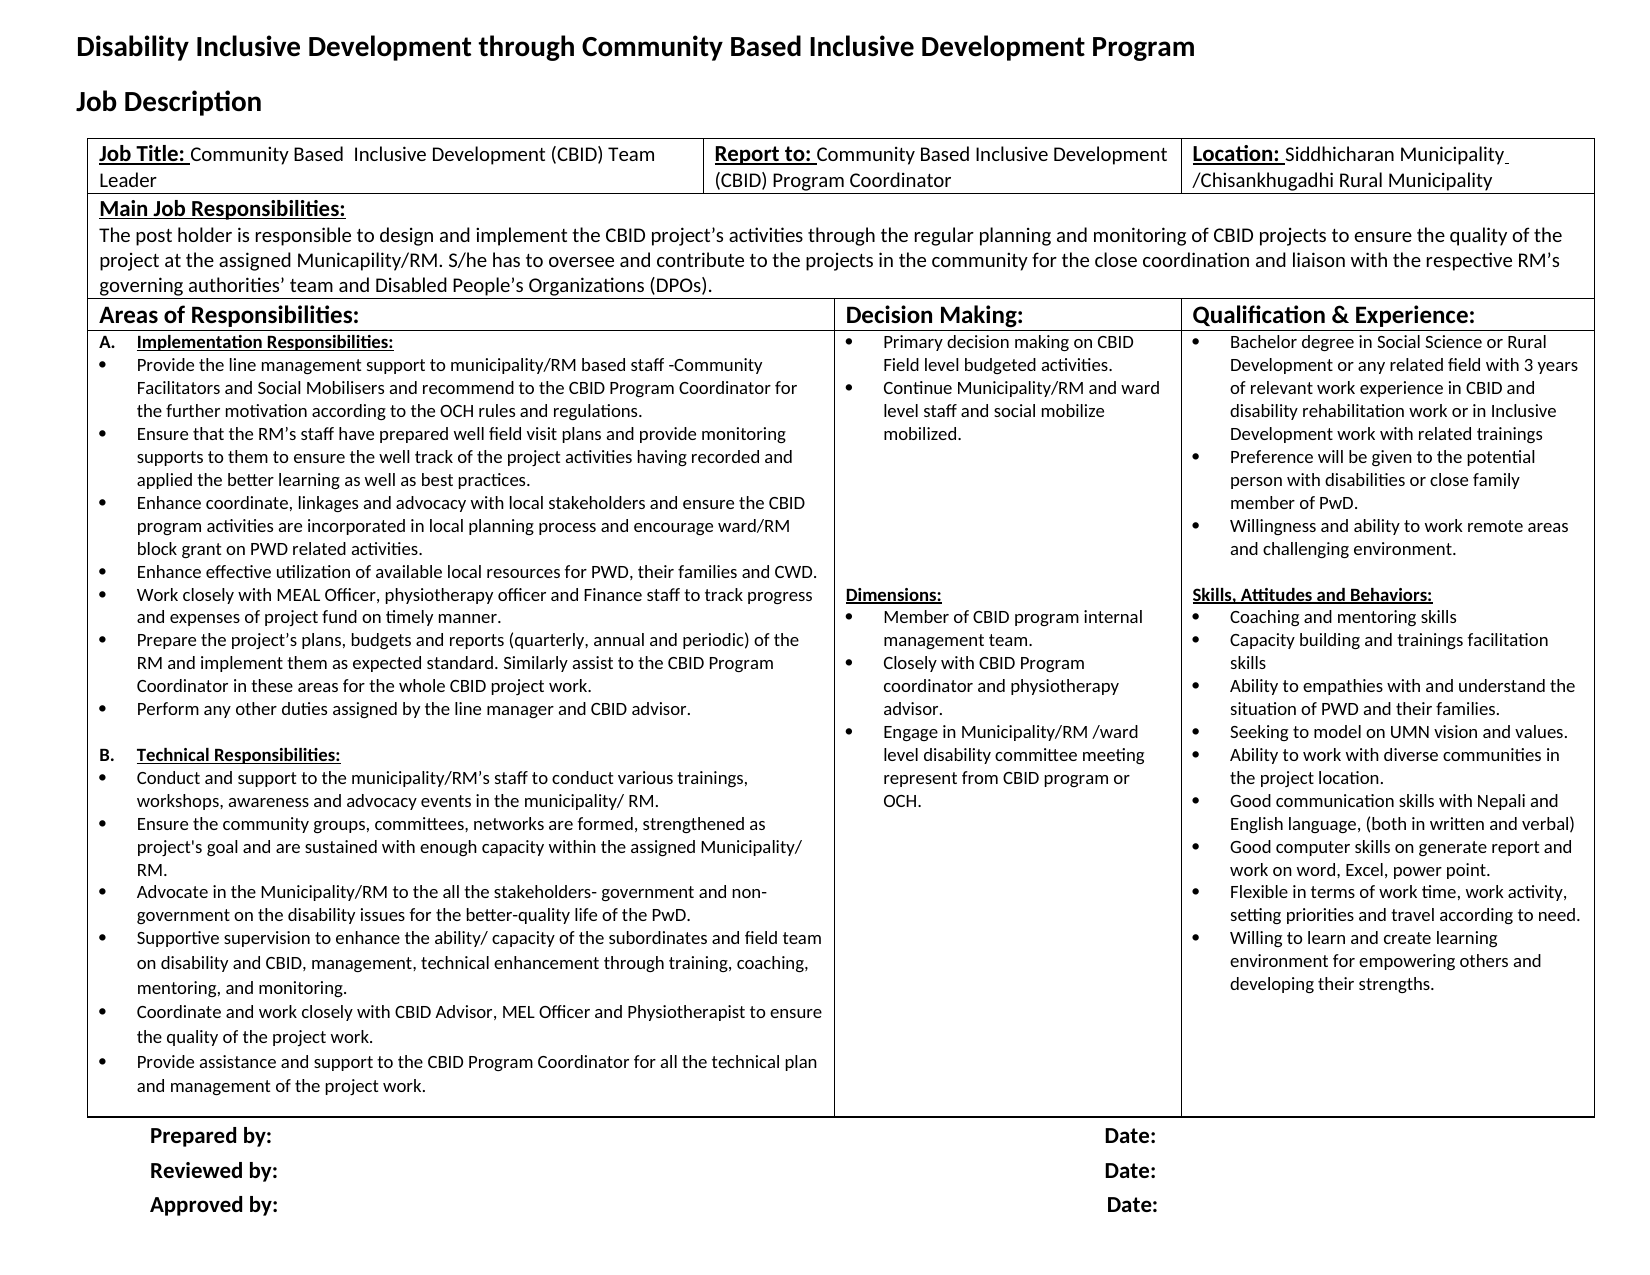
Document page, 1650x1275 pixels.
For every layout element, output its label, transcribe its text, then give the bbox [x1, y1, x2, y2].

table_cell Main Job Responsibilities: The post holder is responsible to design and implement the CBID project’s activities through the regular planning and monitoring of CBID projects to ensure the quality of the project at the assigned Municapility/RM. S/he has to oversee and contribute to the projects in the community for the close coordination and liaison with the respective RM’s governing authorities’ team and Disabled People’s Organizations (DPOs). [88, 194, 1594, 298]
table_cell Primary decision making on CBID Field level budgeted activities. Continue Municipality/RM and ward level staff and social mobilize mobilized. Dimensions: Member of CBID program internal management team. Closely with CBID Program coordinator and physiotherapy advisor. Engage in Municipality/RM /ward level disability committee meeting represent from CBID program or OCH. [835, 331, 1181, 1116]
text Disability Inclusive Development through Community Based Inclusive Development Program [76, 28, 1500, 64]
table_header Job Title: Community Based Inclusive Development (CBID) Team Leader [88, 139, 703, 193]
table_cell Areas of Responsibilities: [88, 299, 834, 330]
text Prepared by: Date: [150, 1122, 1500, 1149]
table_cell Decision Making: [835, 299, 1181, 330]
table_cell Implementation Responsibilities: Provide the line management support to municipality/RM based staff -Community Facilitators and Social Mobilisers and recommend to the CBID Program Coordinator for the further motivation according to the OCH rules and regulations. Ensure that the RM’s staff have prepared well field visit plans and provide monitoring supports to them to ensure the well track of the project activities having recorded and applied the better learning as well as best practices. Enhance coordinate, linkages and advocacy with local stakeholders and ensure the CBID program activities are incorporated in local planning process and encourage ward/RM block grant on PWD related activities. Enhance effective utilization of available local resources for PWD, their families and CWD. Work closely with MEAL Officer, physiotherapy officer and Finance staff to track progress and expenses of project fund on timely manner. Prepare the project’s plans, budgets and reports (quarterly, annual and periodic) of the RM and implement them as expected standard. Similarly assist to the CBID Program Coordinator in these areas for the whole CBID project work. Perform any other duties assigned by the line manager and CBID advisor. Technical Responsibilities: Conduct and support to the municipality/RM’s staff to conduct various trainings, workshops, awareness and advocacy events in the municipality/ RM. Ensure the community groups, committees, networks are formed, strengthened as project's goal and are sustained with enough capacity within the assigned Municipality/ RM. Advocate in the Municipality/RM to the all the stakeholders- government and non-government on the disability issues for the better-quality life of the PwD. Supportive supervision to enhance the ability/ capacity of the subordinates and field team on disability and CBID, management, technical enhancement through training, coaching, mentoring, and monitoring. Coordinate and work closely with CBID Advisor, MEL Officer and Physiotherapist to ensure the quality of the project work. Provide assistance and support to the CBID Program Coordinator for all the technical plan and management of the project work. [88, 331, 834, 1116]
table_cell Bachelor degree in Social Science or Rural Development or any related field with 3 years of relevant work experience in CBID and disability rehabilitation work or in Inclusive Development work with related trainings Preference will be given to the potential person with disabilities or close family member of PwD. Willingness and ability to work remote areas and challenging environment. Skills, Attitudes and Behaviors: Coaching and mentoring skills Capacity building and trainings facilitation skills Ability to empathies with and understand the situation of PWD and their families. Seeking to model on UMN vision and values. Ability to work with diverse communities in the project location. Good communication skills with Nepali and English language, (both in written and verbal) Good computer skills on generate report and work on word, Excel, power point. Flexible in terms of work time, work activity, setting priorities and travel according to need. Willing to learn and create learning environment for empowering others and developing their strengths. [1182, 331, 1594, 1116]
table_cell Qualification & Experience: [1182, 299, 1594, 330]
text Job Description [76, 83, 1500, 119]
table_header Location: Siddhicharan Municipality /Chisankhugadhi Rural Municipality [1182, 139, 1594, 193]
text Approved by: Date: [150, 1190, 1500, 1218]
table_header Report to: Community Based Inclusive Development (CBID) Program Coordinator [704, 139, 1181, 193]
text Reviewed by: Date: [150, 1156, 1500, 1184]
